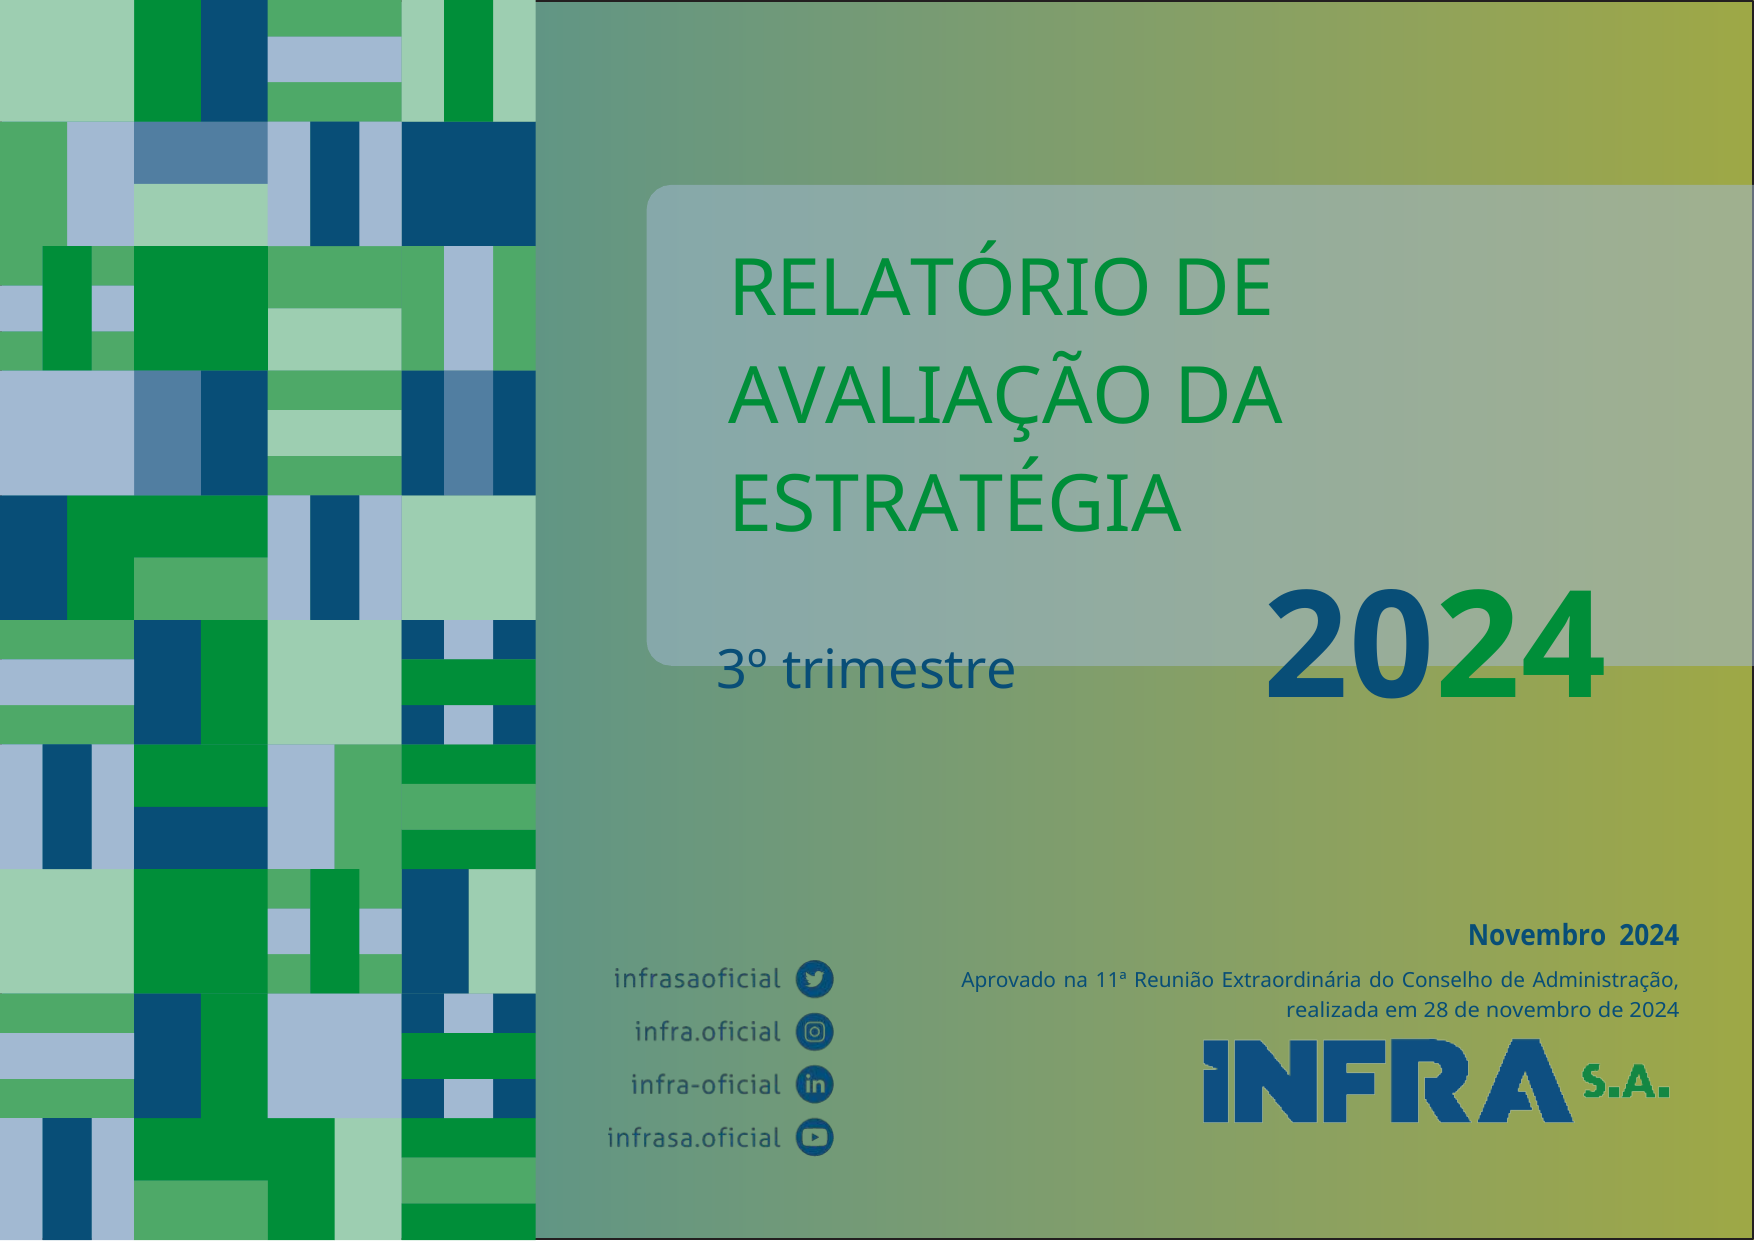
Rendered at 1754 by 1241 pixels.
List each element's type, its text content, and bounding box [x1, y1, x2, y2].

text realizada em 28 de novembro de 2024 [60, 994, 1679, 1023]
text 3º trimestre [60, 631, 1017, 704]
title 2024 [1219, 555, 1651, 733]
text RELATÓRIO DE AVALIAÇÃO DA ESTRATÉGIA [728, 231, 1679, 554]
text Aprovado na 11ª Reunião Extraordinária do Conselho de Administração, [60, 964, 1679, 994]
picture [536, 666, 1752, 1238]
subtitle Novembro 2024 [60, 914, 1679, 954]
picture [536, 2, 1752, 631]
text Executado 3º Tri/24 [646, 184, 1752, 666]
